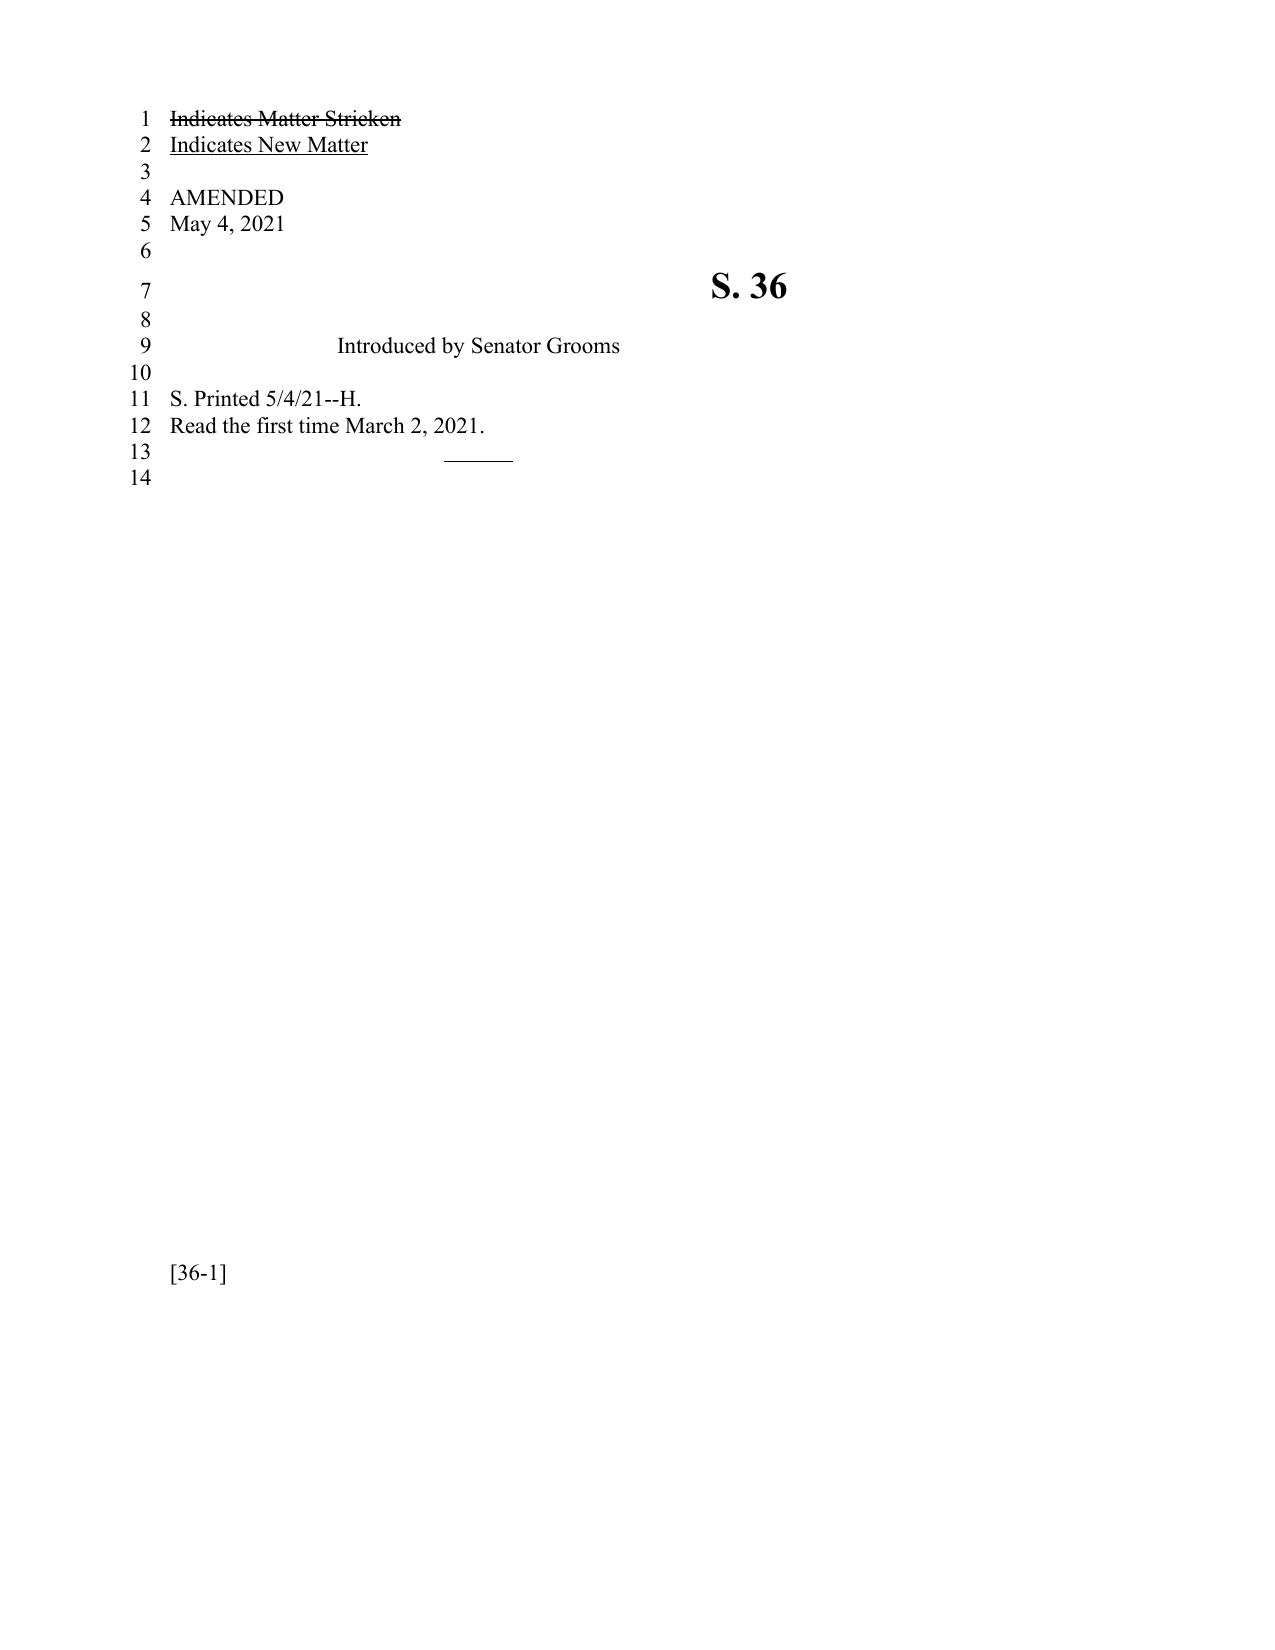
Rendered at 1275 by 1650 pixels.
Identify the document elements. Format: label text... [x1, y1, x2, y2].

text Introduced by Senator Grooms [169, 333, 787, 359]
text S. 36 [169, 263, 787, 306]
text Indicates New Matter [169, 131, 787, 158]
text Read the first time March 2, 2021. [169, 412, 787, 438]
text AMENDED [169, 184, 787, 210]
text S. Printed 5/4/21--H. [169, 385, 787, 412]
text Indicates Matter Stricken [169, 105, 787, 131]
text May 4, 2021 [169, 210, 787, 237]
